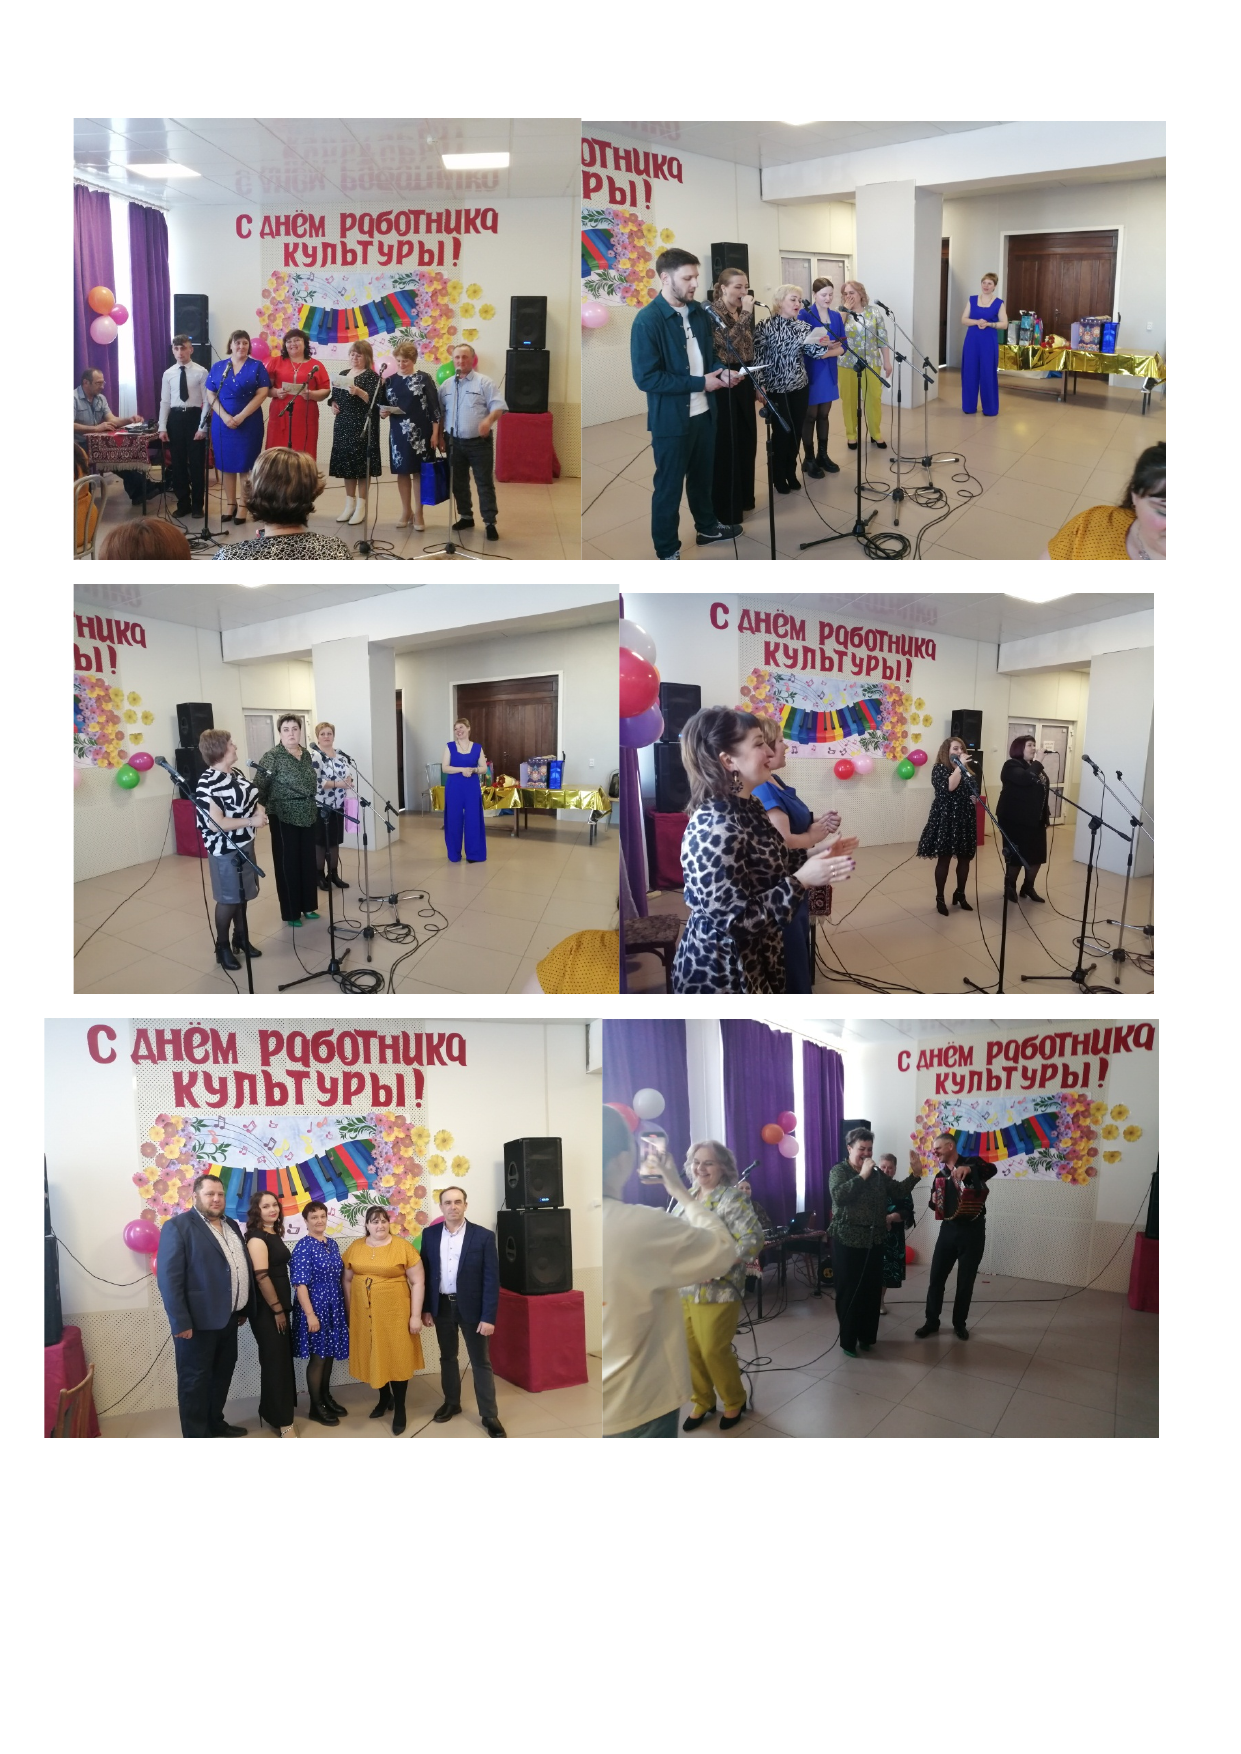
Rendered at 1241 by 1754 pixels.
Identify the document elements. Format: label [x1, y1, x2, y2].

picture [44, 1018, 1159, 1438]
picture [73, 584, 1154, 994]
picture [73, 118, 1166, 560]
